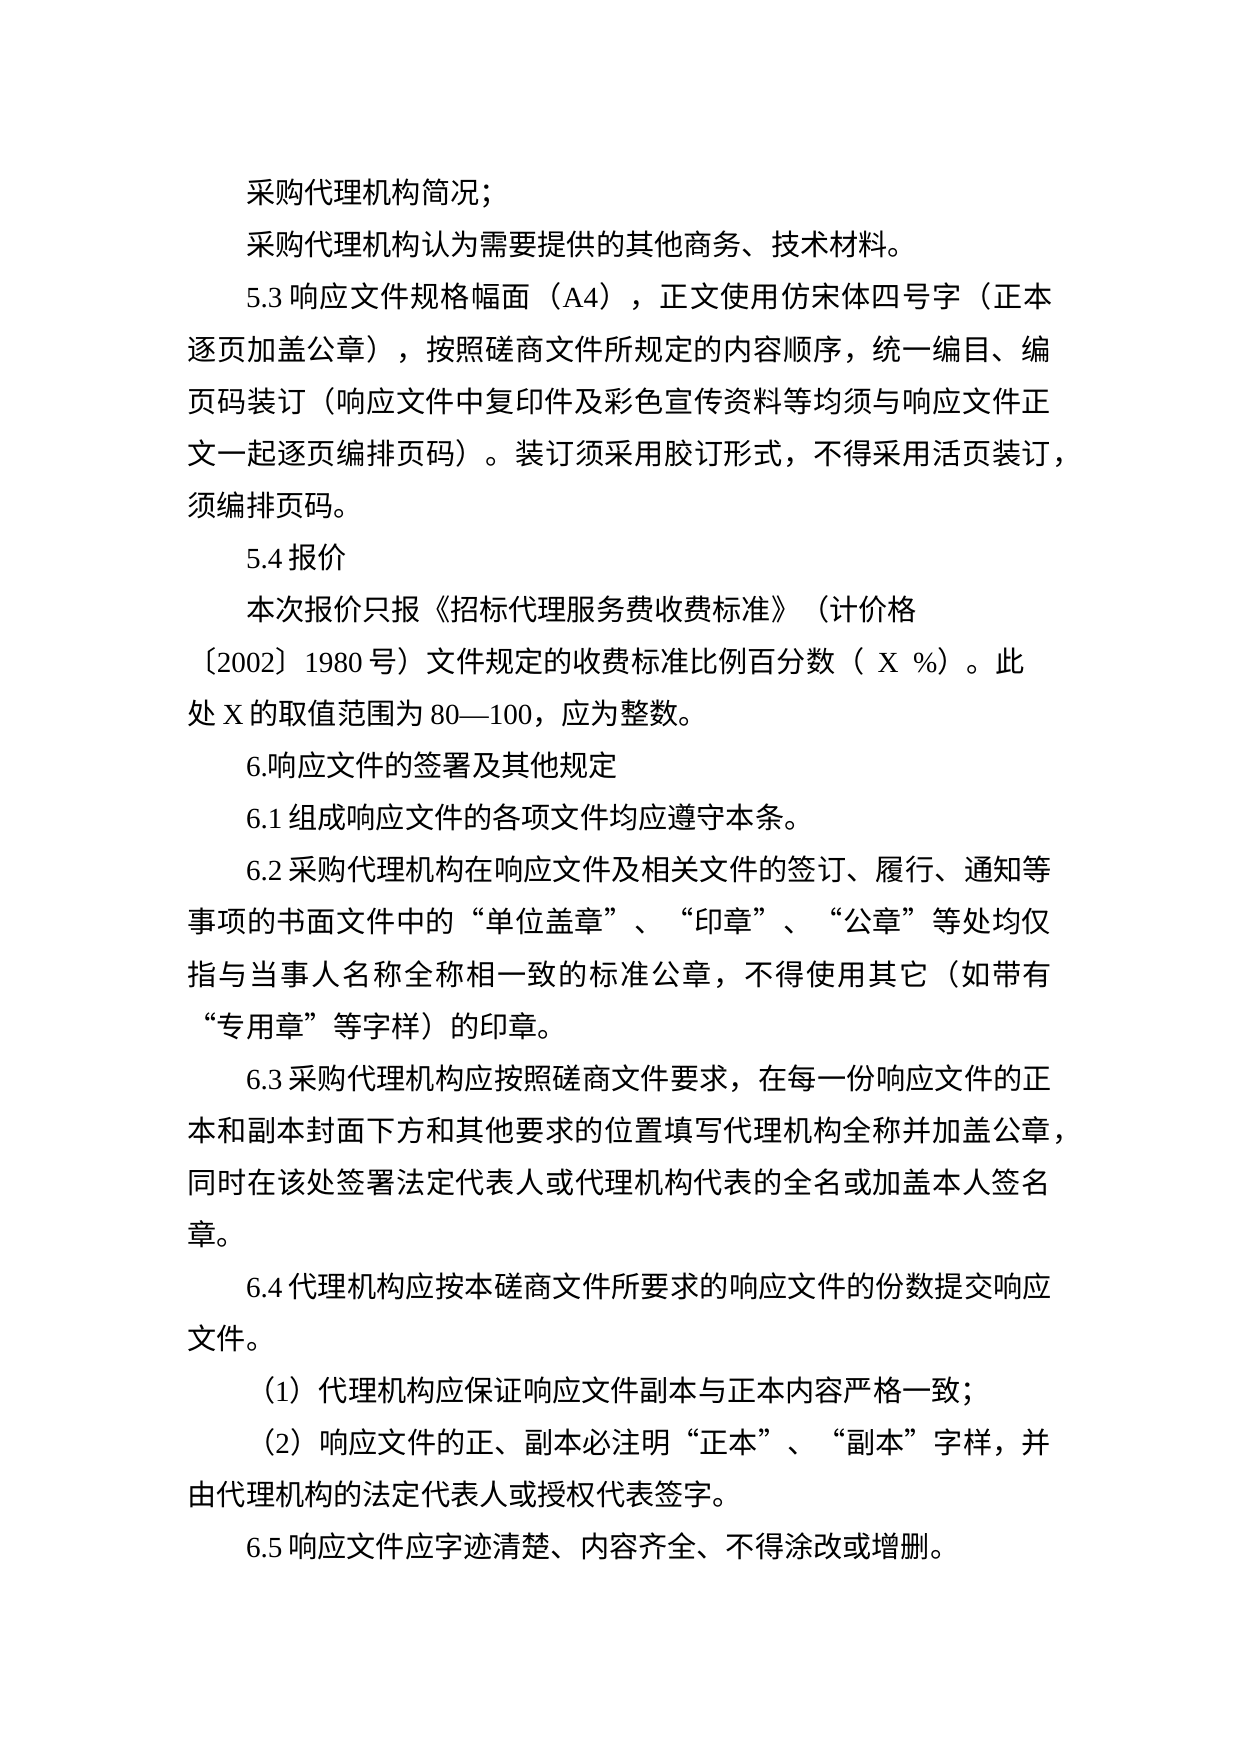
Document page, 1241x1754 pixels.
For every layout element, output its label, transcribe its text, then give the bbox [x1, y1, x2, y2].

text 6.3采购代理机构应按照磋商文件要求，在每一份响应文件的正本和副本封面下方和其他要求的位置填写代理机构全称并加盖公章，同时在该处签署法定代表人或代理机构代表的全名或加盖本人签名章。 [187, 1047, 1053, 1256]
text 6.响应文件的签署及其他规定 [187, 735, 1053, 787]
text 6.5响应文件应字迹清楚、内容齐全、不得涂改或增删。 [187, 1516, 1053, 1568]
text 采购代理机构简况； [187, 162, 1053, 214]
text 采购代理机构认为需要提供的其他商务、技术材料。 [187, 214, 1053, 266]
text （2）响应文件的正、副本必注明“正本”、“副本”字样，并由代理机构的法定代表人或授权代表签字。 [187, 1412, 1053, 1516]
text 本次报价只报《招标代理服务费收费标准》（计价格〔2002〕1980号）文件规定的收费标准比例百分数（ X %）。此处X的取值范围为80—100，应为整数。 [187, 579, 1053, 735]
text 5.3响应文件规格幅面（A4），正文使用仿宋体四号字（正本逐页加盖公章），按照磋商文件所规定的内容顺序，统一编目、编页码装订（响应文件中复印件及彩色宣传资料等均须与响应文件正文一起逐页编排页码）。装订须采用胶订形式，不得采用活页装订，须编排页码。 [187, 266, 1053, 527]
text （1）代理机构应保证响应文件副本与正本内容严格一致； [187, 1360, 1053, 1412]
text 5.4报价 [187, 527, 1053, 579]
text 6.1组成响应文件的各项文件均应遵守本条。 [187, 787, 1053, 839]
text 6.4代理机构应按本磋商文件所要求的响应文件的份数提交响应文件。 [187, 1256, 1053, 1360]
text 6.2采购代理机构在响应文件及相关文件的签订、履行、通知等事项的书面文件中的“单位盖章”、“印章”、“公章”等处均仅指与当事人名称全称相一致的标准公章，不得使用其它（如带有“专用章”等字样）的印章。 [187, 839, 1053, 1047]
